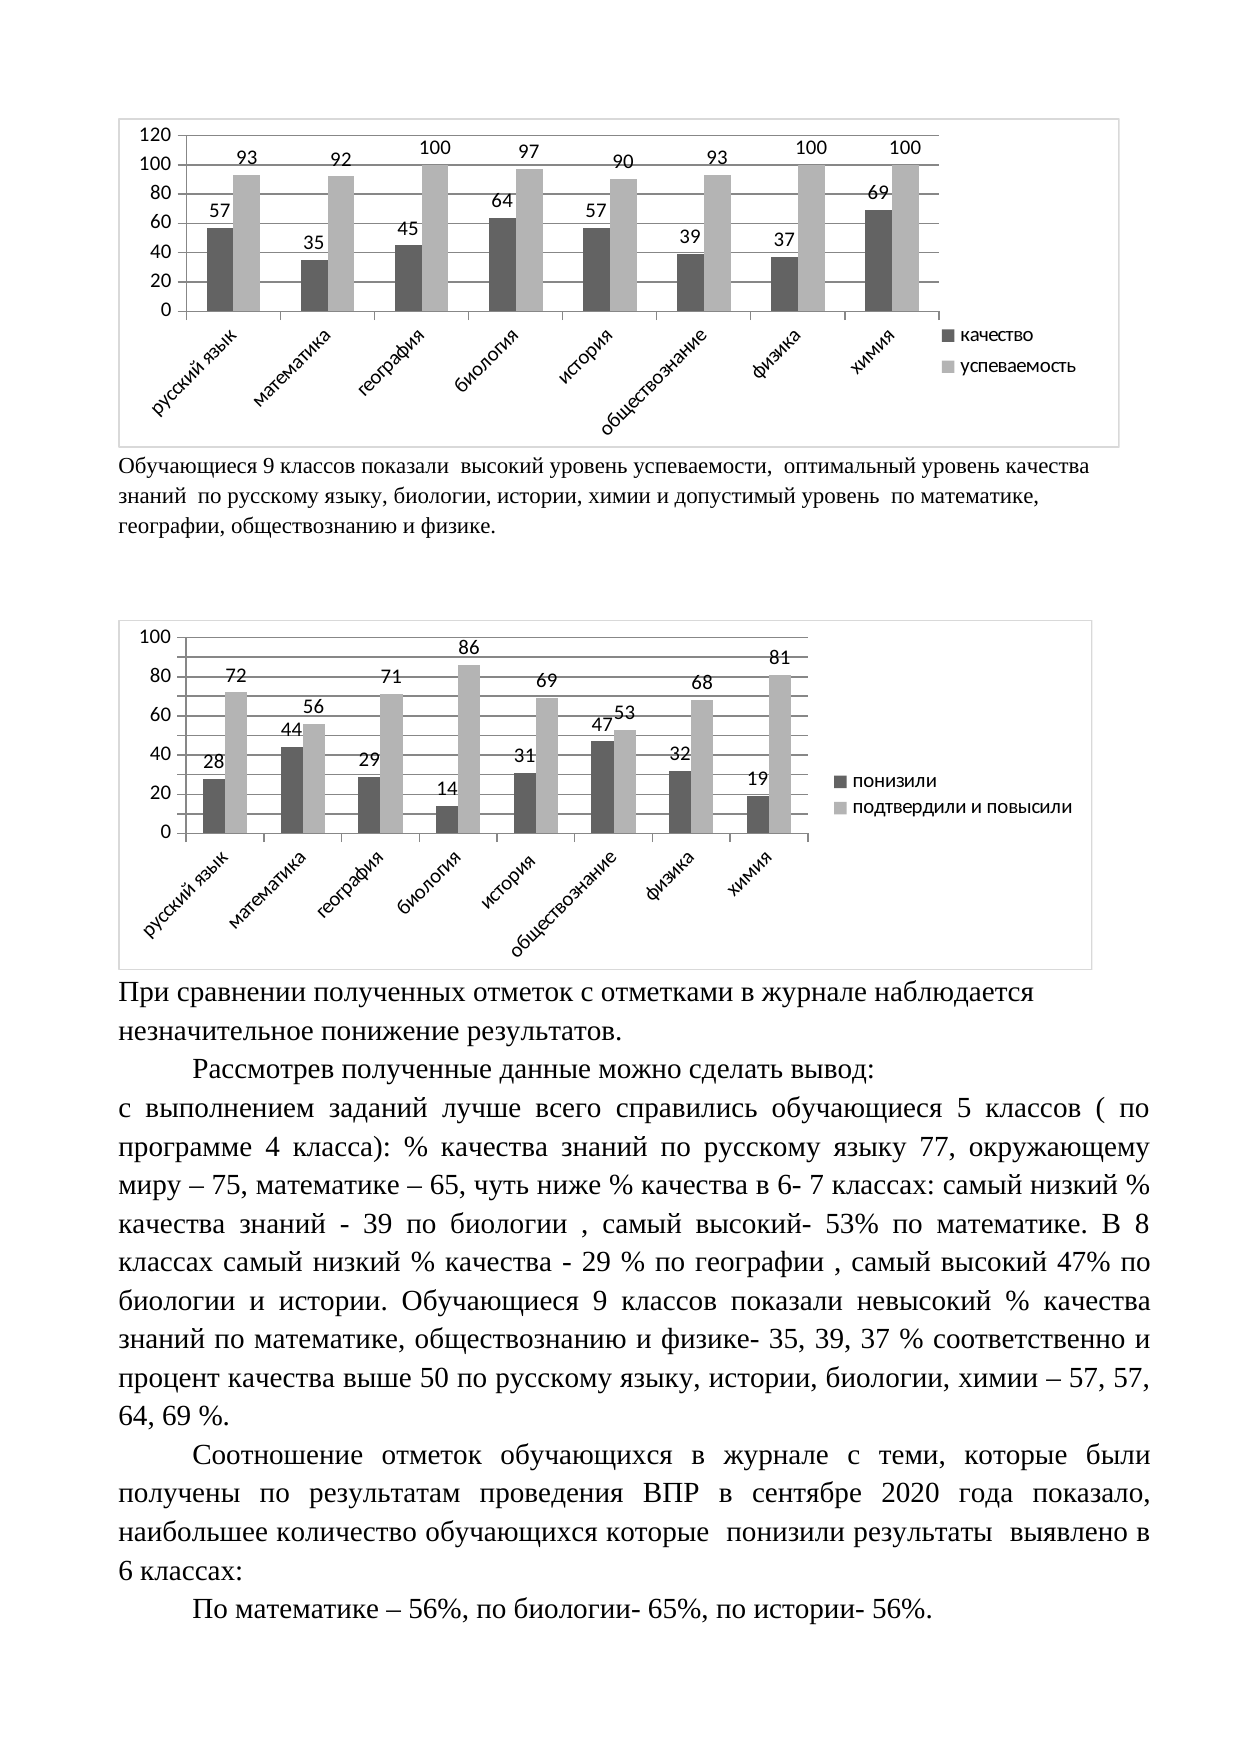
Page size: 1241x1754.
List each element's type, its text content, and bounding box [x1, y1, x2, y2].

text Обучающиеся 9 классов показали высокий уровень успеваемости, оптимальный уровень качества знаний по русскому языку, биологии, истории, химии и допустимый уровень по математике, географии, обществознанию и физике. [118, 452, 1152, 539]
text Рассмотрев полученные данные можно сделать вывод: [118, 1052, 1152, 1085]
text По математике – 56%, по биологии- 65%, по истории- 56%. [118, 1591, 1152, 1625]
text Соотношение отметок обучающихся в журнале с теми, которые были получены по результатам проведения ВПР в сентябре 2020 года показало, наибольшее количество обучающихся которые понизили результаты выявлено в 6 классах: [118, 1437, 1152, 1586]
text При сравнении полученных отметок с отметками в журнале наблюдается незначительное понижение результатов. [118, 974, 1152, 1047]
text с выполнением заданий лучше всего справились обучающиеся 5 классов ( по программе 4 класса): % качества знаний по русскому языку 77, окружающему миру – 75, математике – 65, чуть ниже % качества в 6- 7 классах: самый низкий % качества знаний - 39 по биологии , самый высокий- 53% по математике. В 8 классах самый низкий % качества - 29 % по географии , самый высокий 47% по биологии и истории. Обучающиеся 9 классов показали невысокий % качества знаний по математике, обществознанию и физике- 35, 39, 37 % соответственно и процент качества выше 50 по русскому языку, истории, биологии, химии – 57, 57, 64, 69 %. [118, 1090, 1152, 1432]
